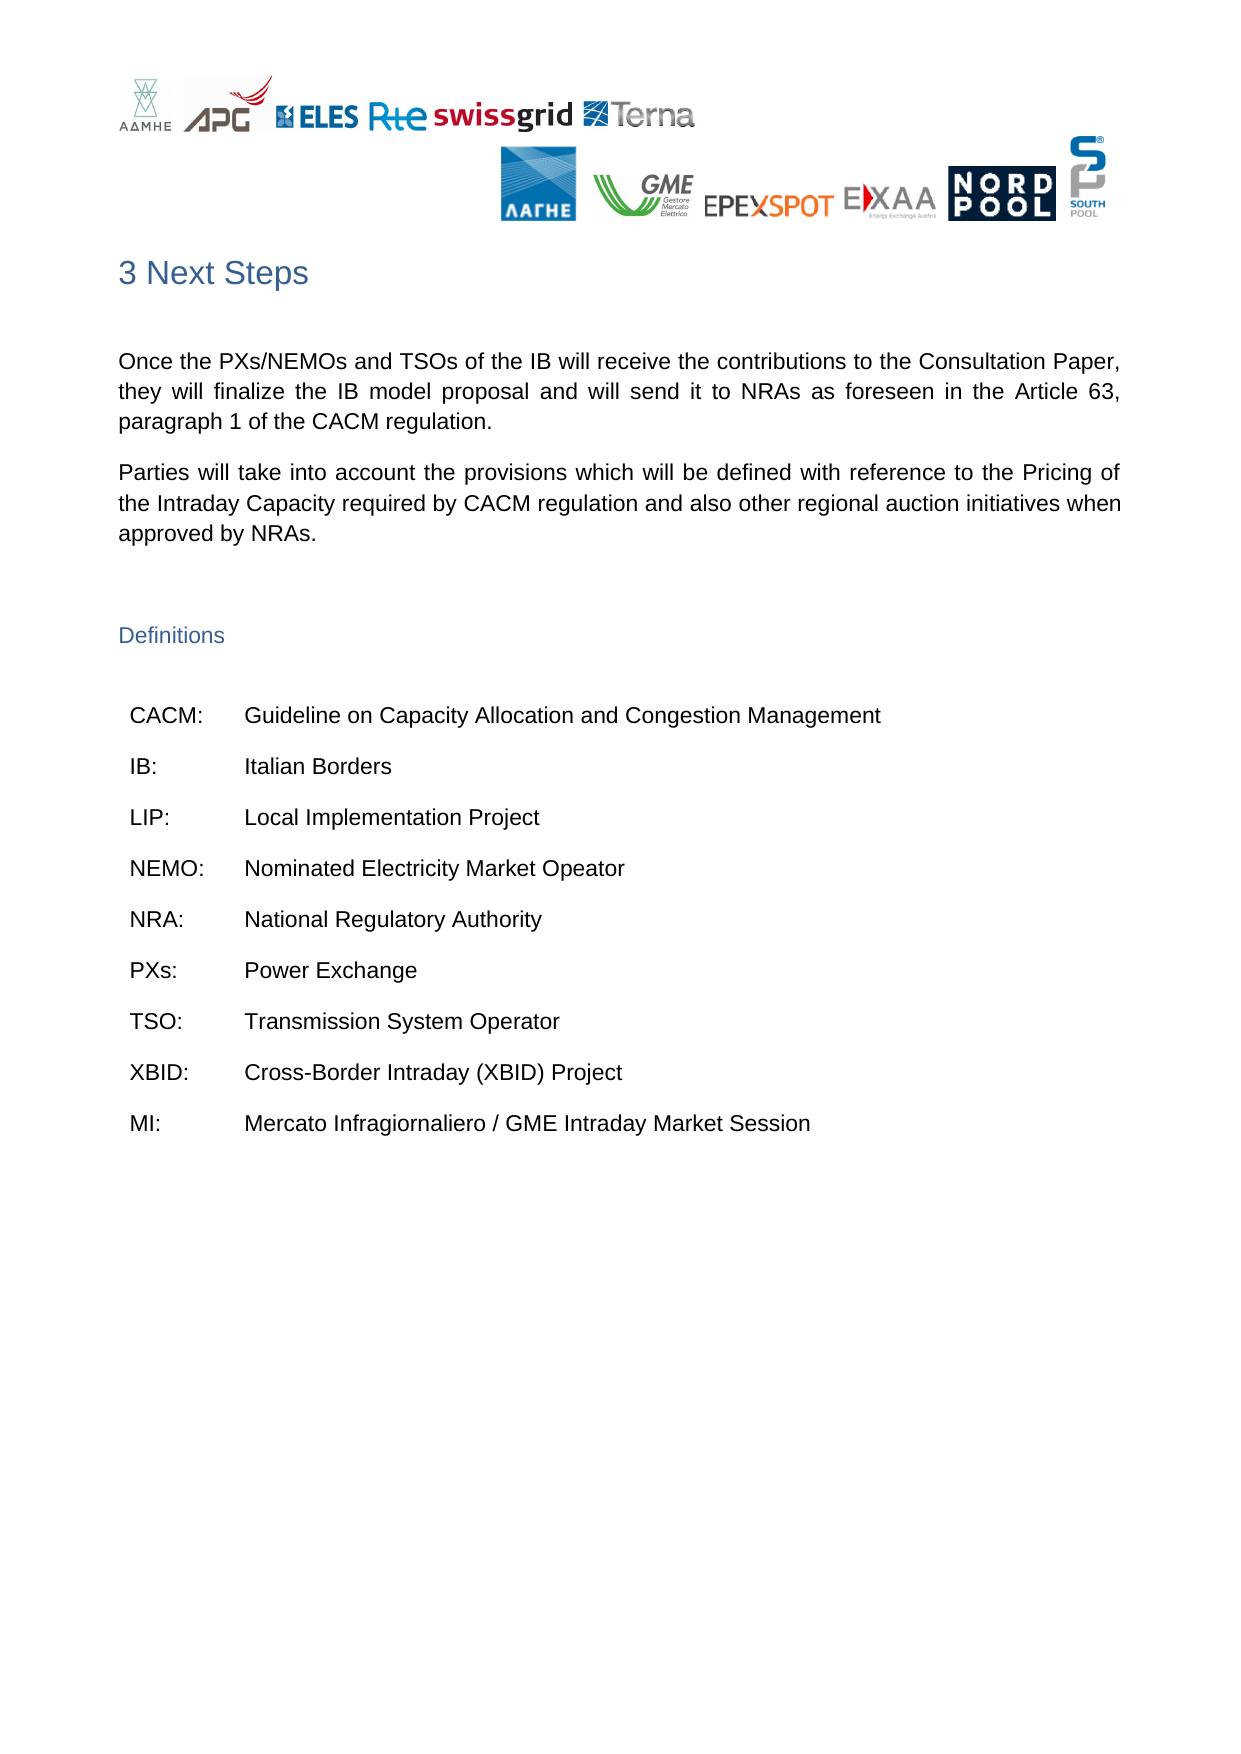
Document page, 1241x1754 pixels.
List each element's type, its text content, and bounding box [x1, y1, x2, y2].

table_cell Italian Borders [233, 753, 986, 804]
table_cell Mercato Infragiornaliero / GME Intraday Market Session [233, 1110, 986, 1161]
table_cell TSO: [118, 1008, 233, 1059]
picture [700, 191, 837, 221]
picture [501, 146, 577, 221]
table_cell National Regulatory Authority [233, 906, 986, 957]
table_cell IB: [118, 753, 233, 804]
table_cell NEMO: [118, 855, 233, 906]
picture [582, 95, 699, 132]
table_header CACM: [118, 702, 233, 753]
picture [366, 99, 430, 132]
table_cell Nominated Electricity Market Opeator [233, 855, 986, 906]
picture [434, 102, 572, 132]
table_cell XBID: [118, 1059, 233, 1110]
subtitle 3 Next Steps [118, 253, 1122, 291]
table_cell LIP: [118, 804, 233, 855]
table_cell Power Exchange [233, 957, 986, 1008]
table_cell PXs: [118, 957, 233, 1008]
table_cell MI: [118, 1110, 233, 1161]
table_cell NRA: [118, 906, 233, 957]
picture [183, 73, 362, 132]
picture [591, 172, 695, 221]
table_header Guideline on Capacity Allocation and Congestion Management [233, 702, 986, 753]
picture [948, 166, 1056, 221]
text Once the PXs/NEMOs and TSOs of the IB will receive the contributions to the Consultation Paper, they will finalize the IB model proposal and will send it to NRAs as foreseen in the Article 63, paragraph 1 of the CACM regulation. [118, 348, 1122, 435]
subtitle Definitions [118, 622, 1122, 648]
picture [118, 78, 173, 132]
picture [842, 183, 938, 221]
text Parties will take into account the provisions which will be defined with reference to the Pricing of the Intraday Capacity required by CACM regulation and also other regional auction initiatives when approved by NRAs. [118, 459, 1122, 546]
table_cell Local Implementation Project [233, 804, 986, 855]
table_cell Transmission System Operator [233, 1008, 986, 1059]
picture [1066, 131, 1108, 221]
table_cell Cross-Border Intraday (XBID) Project [233, 1059, 986, 1110]
